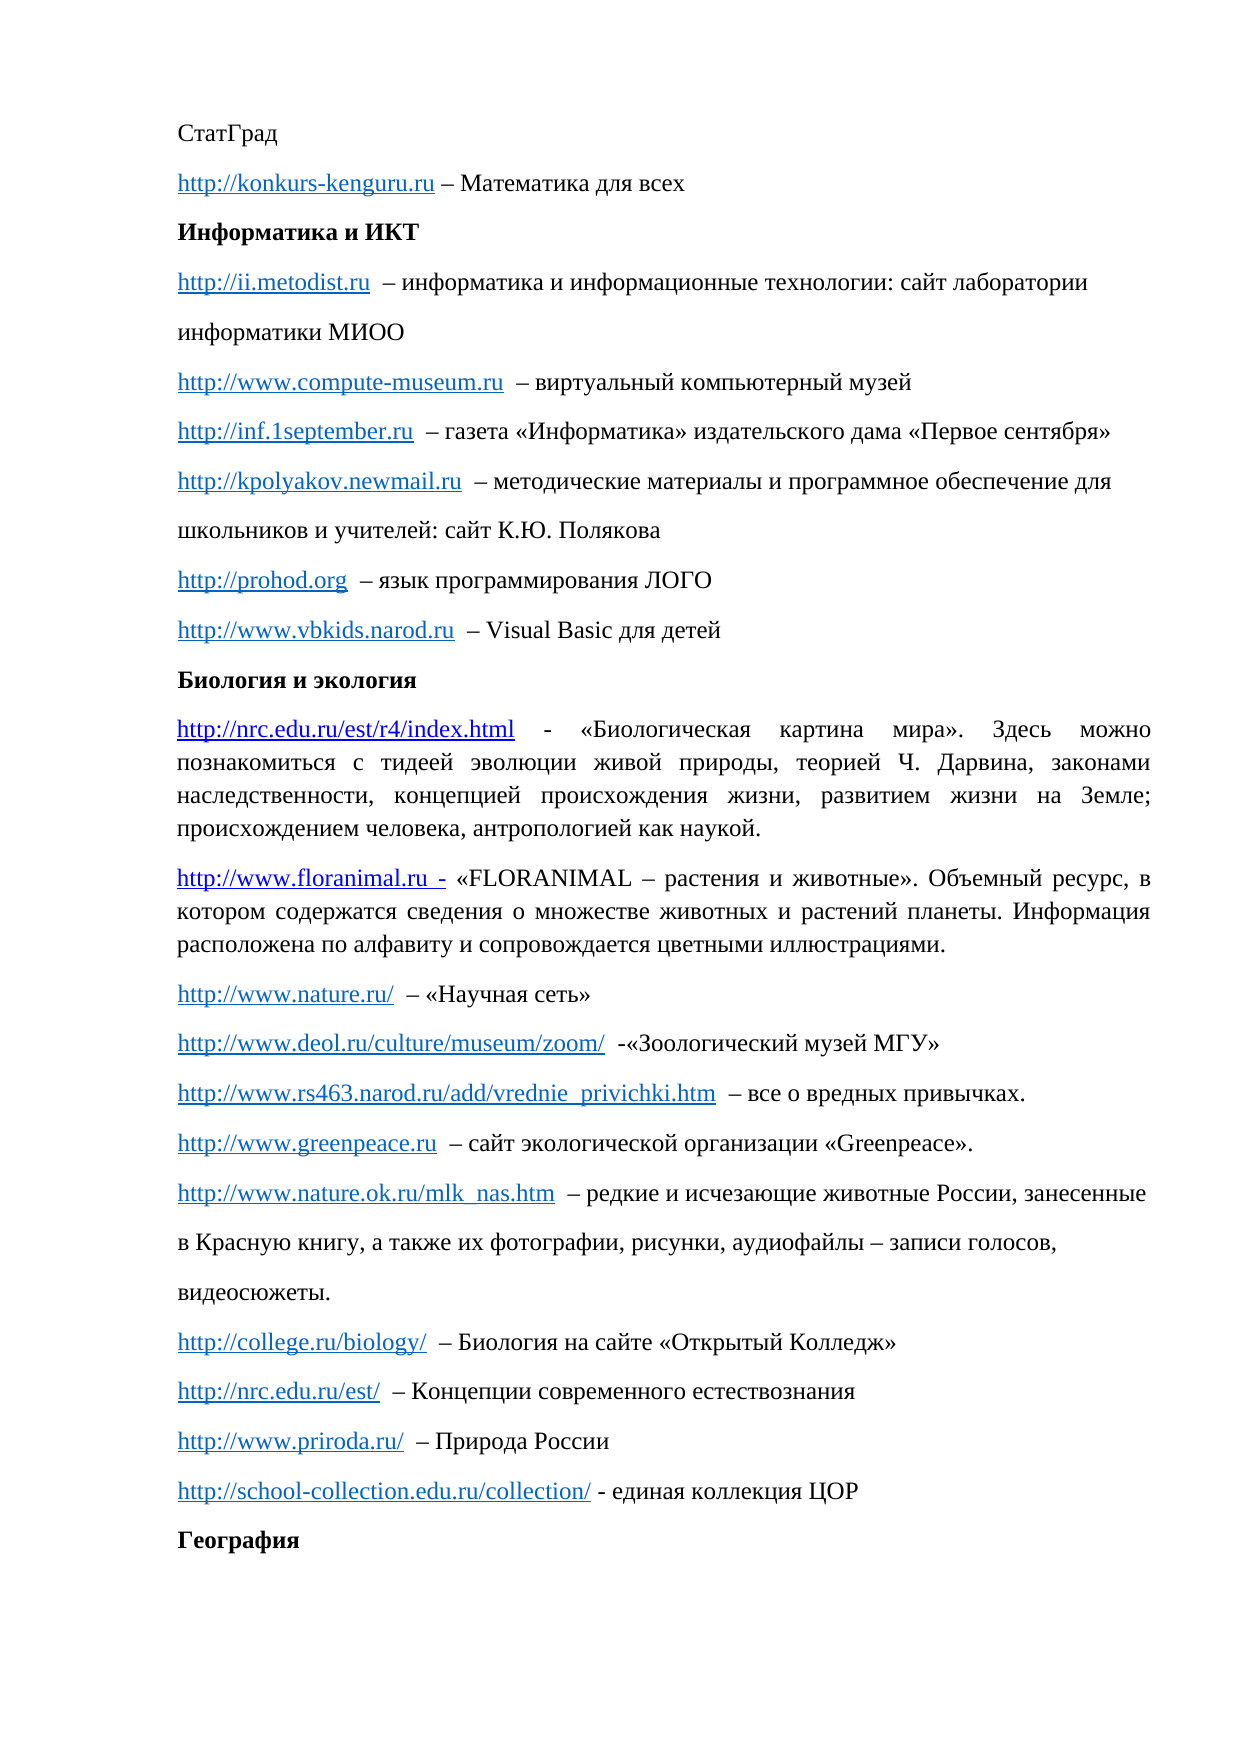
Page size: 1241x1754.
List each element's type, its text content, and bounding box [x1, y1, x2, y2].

text http://www.nature.ru/ – «Научная сеть» [177, 979, 1152, 1008]
text http://school-collection.edu.ru/collection/ - единая коллекция ЦОР [177, 1476, 1152, 1504]
text http://konkurs-kenguru.ru – Математика для всех [177, 168, 1152, 197]
text География [177, 1525, 1152, 1554]
text http://www.deol.ru/culture/museum/zoom/ -«Зоологический музей МГУ» [177, 1028, 1152, 1057]
text информатики МИОО [177, 317, 1152, 346]
text школьников и учителей: сайт К.Ю. Полякова [177, 516, 1152, 544]
text http://inf.1september.ru – газета «Информатика» издательского дама «Первое сентября» [177, 416, 1152, 445]
text http://college.ru/biology/ – Биология на сайте «Открытый Колледж» [177, 1327, 1152, 1355]
text http://www.compute-museum.ru – виртуальный компьютерный музей [177, 367, 1152, 395]
text http://www.rs463.narod.ru/add/vrednie_privichki.htm – все о вредных привычках. [177, 1078, 1152, 1107]
text http://www.nature.ok.ru/mlk_nas.htm – редкие и исчезающие животные России, занесенные [177, 1178, 1152, 1206]
text http://www.floranimal.ru - «FLORANIMAL – растения и животные». Объемный ресурс, в котором содержатся сведения о множестве животных и растений планеты. Информация расположена по алфавиту и сопровождается цветными иллюстрациями. [177, 863, 1152, 958]
text Информатика и ИКТ [177, 217, 1152, 246]
text http://www.priroda.ru/ – Природа России [177, 1426, 1152, 1455]
text http://nrc.edu.ru/est/r4/index.html - «Биологическая картина мира». Здесь можно познакомиться с тидеей эволюции живой природы, теорией Ч. Дарвина, законами наследственности, концепцией происхождения жизни, развитием жизни на Земле; происхождением человека, антропологией как наукой. [177, 714, 1152, 842]
text http://prohod.org – язык программирования ЛОГО [177, 565, 1152, 594]
text http://www.vbkids.narod.ru – Visual Basic для детей [177, 615, 1152, 644]
text Биология и экология [177, 665, 1152, 693]
text в Красную книгу, а также их фотографии, рисунки, аудиофайлы – записи голосов, [177, 1227, 1152, 1256]
text http://kpolyakov.newmail.ru – методические материалы и программное обеспечение для [177, 466, 1152, 495]
text http://nrc.edu.ru/est/ – Концепции современного естествознания [177, 1376, 1152, 1405]
text видеосюжеты. [177, 1277, 1152, 1306]
text http://ii.metodist.ru – информатика и информационные технологии: сайт лаборатории [177, 267, 1152, 296]
text СтатГрад [177, 118, 1152, 147]
text http://www.greenpeace.ru – сайт экологической организации «Greenpeace». [177, 1128, 1152, 1157]
